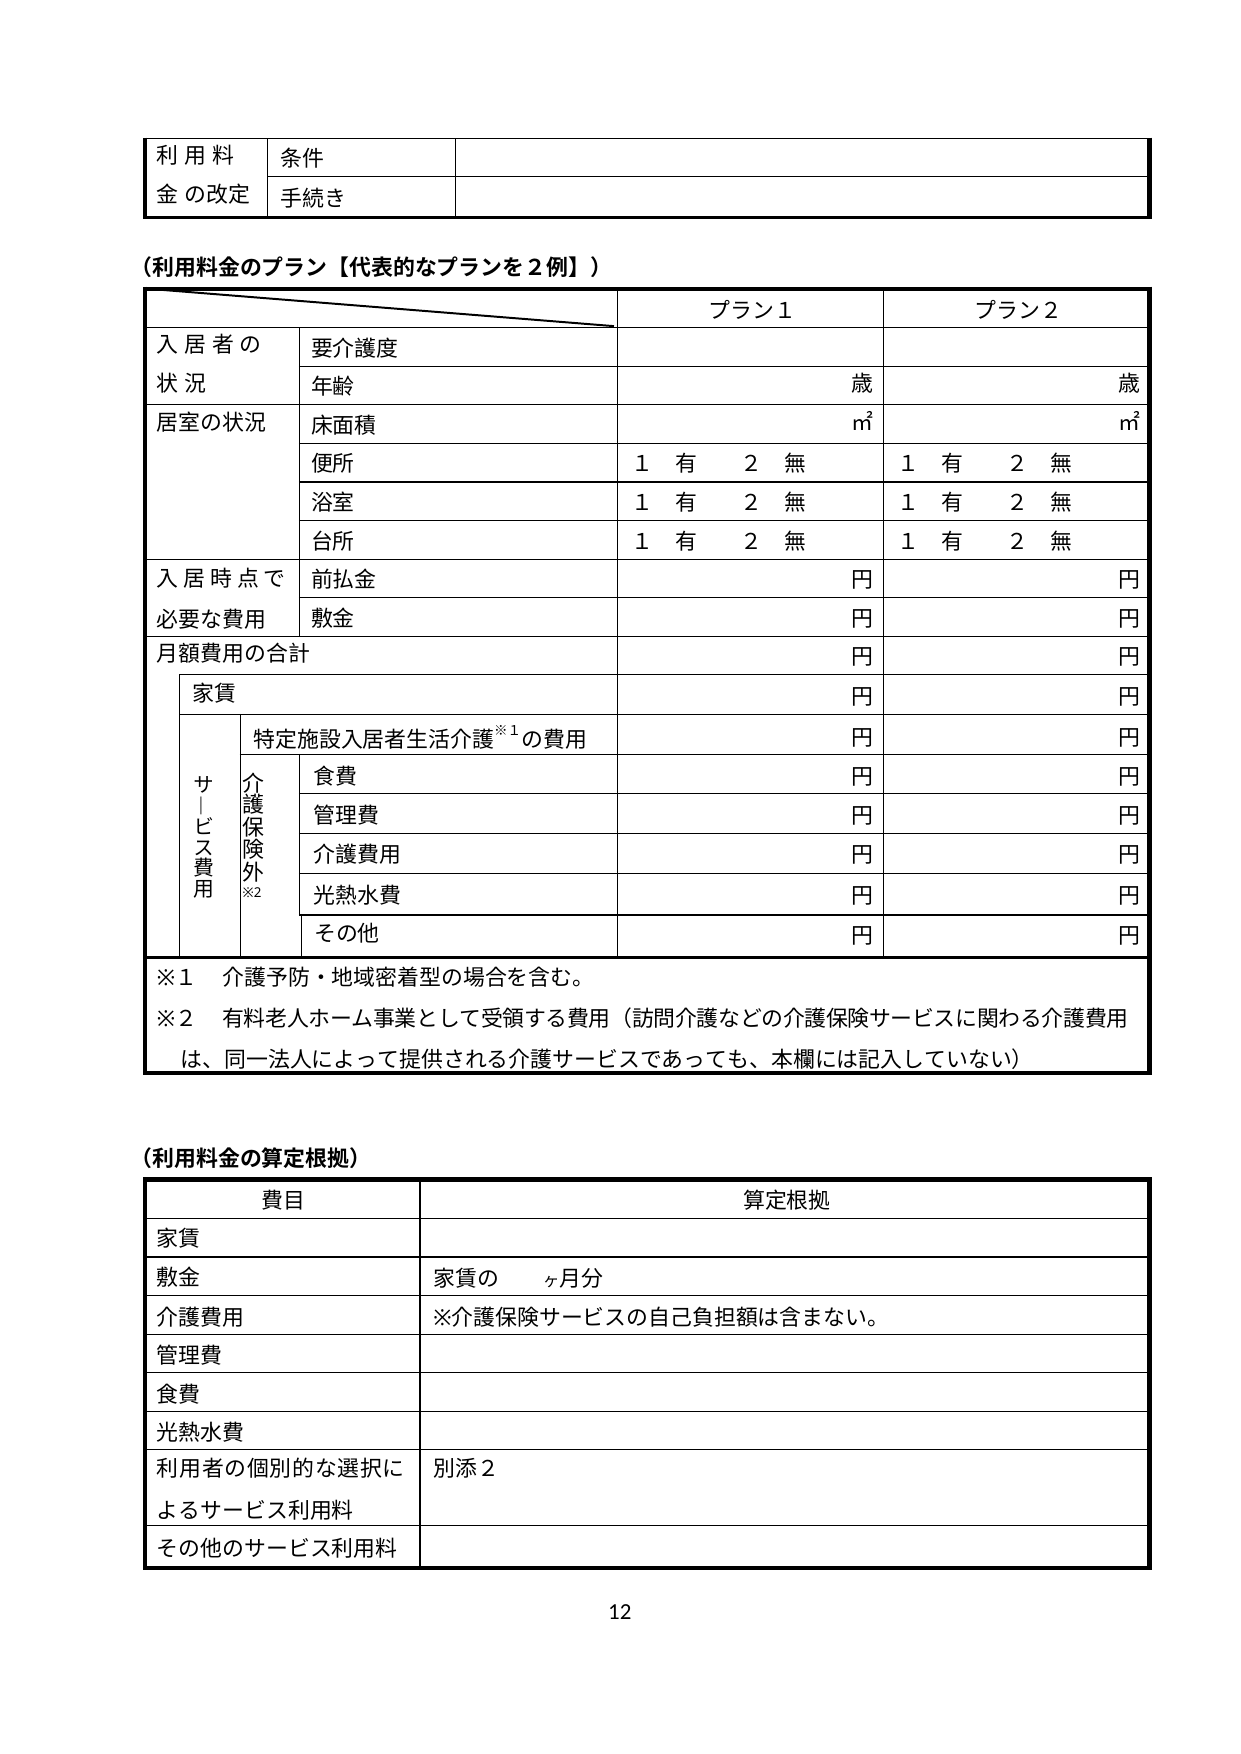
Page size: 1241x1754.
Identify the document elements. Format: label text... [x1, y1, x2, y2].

table_cell 円 [884, 598, 1147, 636]
table_header プラン１ [618, 291, 883, 327]
table_cell 円 [618, 637, 883, 674]
table_cell 床面積 [300, 405, 617, 443]
table_cell 利 用 料 金 の改定 [147, 139, 267, 216]
table_cell [147, 674, 179, 956]
table_cell 円 [618, 755, 883, 793]
table_cell 家賃の ヶ月分 [421, 1258, 1147, 1295]
table_cell 年齢 [300, 367, 617, 404]
table_cell 円 [884, 755, 1147, 793]
table_cell [884, 328, 1147, 366]
table_cell 円 [884, 874, 1147, 914]
table_cell 円 [618, 874, 883, 914]
table_cell 介護保険外※2 [241, 755, 299, 914]
table_cell 前払金 [300, 560, 617, 597]
table_cell 歳 [884, 367, 1147, 404]
table_cell 円 [884, 637, 1147, 674]
table_cell [241, 914, 301, 956]
table_cell 円 [884, 794, 1147, 833]
table_cell [618, 328, 883, 366]
table_cell [421, 1373, 1147, 1411]
table_header 費目 [147, 1182, 419, 1218]
text （利用料金の算定根拠） [130, 1138, 1153, 1173]
table_cell １ 有 ２ 無 [884, 483, 1147, 520]
table_cell 食費 [147, 1373, 419, 1411]
table_cell 特定施設入居者生活介護※１の費用 [241, 715, 617, 754]
table_cell ㎡ [884, 405, 1147, 443]
table_cell 食費 [300, 755, 617, 793]
text （利用料金のプラン【代表的なプランを２例】） [130, 247, 1153, 282]
table_header 算定根拠 [421, 1182, 1147, 1218]
table_cell 円 [884, 560, 1147, 597]
table_cell １ 有 ２ 無 [884, 444, 1147, 481]
table_cell 歳 [618, 367, 883, 404]
table_cell 円 [884, 715, 1147, 754]
table_cell 介護費用 [300, 834, 617, 872]
table_cell サ―ビス費用 [180, 715, 240, 956]
table_cell 入 居 者 の 状 況 [147, 328, 299, 404]
table_cell [456, 139, 1147, 176]
table_cell １ 有 ２ 無 [618, 483, 883, 520]
table_cell 円 [884, 675, 1147, 714]
table_cell 要介護度 [300, 328, 617, 366]
table_cell １ 有 ２ 無 [884, 521, 1147, 559]
table_cell 円 [618, 560, 883, 597]
table_cell 円 [618, 794, 883, 833]
table_cell その他 [302, 916, 617, 956]
table_cell 円 [618, 598, 883, 636]
table_cell [421, 1219, 1147, 1256]
table_cell [456, 177, 1147, 216]
table_cell 光熱水費 [300, 874, 617, 914]
table_cell 入 居 時 点 で 必要な費用 [147, 560, 299, 636]
table_cell 月額費用の合計 [147, 637, 617, 674]
table_cell 家賃 [180, 675, 617, 714]
table_cell 管理費 [300, 794, 617, 833]
table_cell 敷金 [300, 598, 617, 636]
table_cell [421, 1526, 1147, 1566]
table_cell 手続き [268, 177, 455, 216]
table_header プラン２ [884, 291, 1147, 327]
table_cell 介護費用 [147, 1296, 419, 1334]
table_cell 家賃 [147, 1219, 419, 1256]
table_cell 台所 [300, 521, 617, 559]
table_cell ※介護保険サービスの自己負担額は含まない。 [421, 1296, 1147, 1334]
table_cell ㎡ [618, 405, 883, 443]
table_cell [421, 1412, 1147, 1449]
table_cell １ 有 ２ 無 [618, 444, 883, 481]
table_cell [421, 1335, 1147, 1372]
table_cell 利用者の個別的な選択に よるサービス利用料 [147, 1450, 419, 1525]
table_header [147, 291, 617, 327]
table_cell １ 有 ２ 無 [618, 521, 883, 559]
table_cell 居室の状況 [147, 405, 299, 559]
table_cell 円 [884, 916, 1147, 956]
table_cell 円 [618, 916, 883, 956]
table_cell 管理費 [147, 1335, 419, 1372]
table_cell 敷金 [147, 1258, 419, 1295]
table_cell 浴室 [300, 483, 617, 520]
table_cell 便所 [300, 444, 617, 481]
table_cell ※１ 介護予防・地域密着型の場合を含む。 ※２ 有料老人ホーム事業として受領する費用（訪問介護などの介護保険サービスに関わる介護費用 は、同一法人によって提供される介護サービスであっても、本欄には記入していない） [147, 959, 1147, 1071]
table_cell 円 [618, 675, 883, 714]
table_cell その他のサービス利用料 [147, 1526, 419, 1566]
table_cell 円 [884, 834, 1147, 872]
table_cell 円 [618, 834, 883, 872]
table_cell 光熱水費 [147, 1412, 419, 1449]
table_cell 条件 [268, 139, 455, 176]
table_cell 円 [618, 715, 883, 754]
table_cell 別添２ [421, 1450, 1147, 1525]
